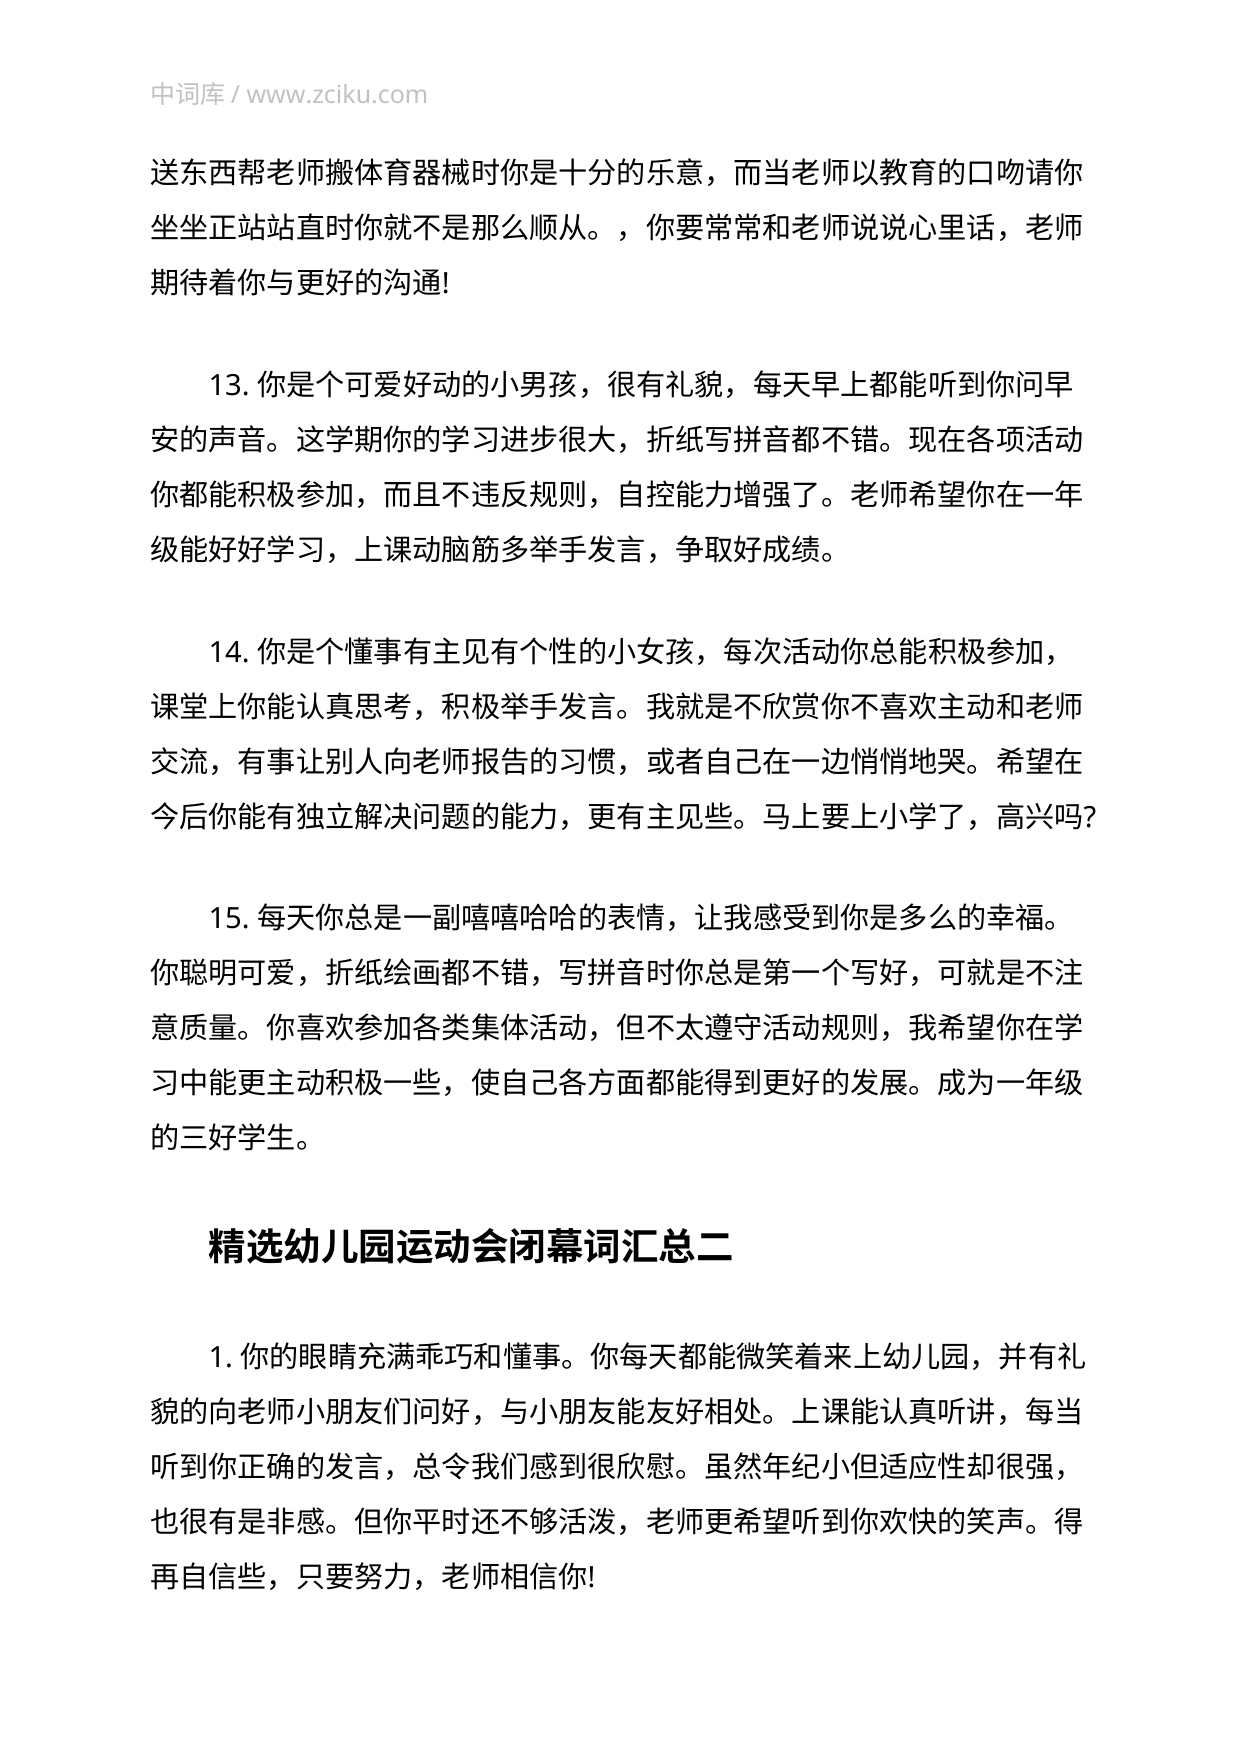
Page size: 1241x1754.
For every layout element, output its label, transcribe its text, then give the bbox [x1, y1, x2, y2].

text 1. 你的眼睛充满乖巧和懂事。你每天都能微笑着来上幼儿园，并有礼貌的向老师小朋友们问好，与小朋友能友好相处。上课能认真听讲，每当听到你正确的发言，总令我们感到很欣慰。虽然年纪小但适应性却很强，也很有是非感。但你平时还不够活泼，老师更希望听到你欢快的笑声。得再自信些，只要努力，老师相信你! [150, 1334, 1090, 1596]
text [150, 150, 1090, 302]
text 13. 你是个可爱好动的小男孩，很有礼貌，每天早上都能听到你问早安的声音。这学期你的学习进步很大，折纸写拼音都不错。现在各项活动你都能积极参加，而且不违反规则，自控能力增强了。老师希望你在一年级能好好学习，上课动脑筋多举手发言，争取好成绩。 [150, 362, 1090, 569]
text 15. 每天你总是一副嘻嘻哈哈的表情，让我感受到你是多么的幸福。你聪明可爱，折纸绘画都不错，写拼音时你总是第一个写好，可就是不注意质量。你喜欢参加各类集体活动，但不太遵守活动规则，我希望你在学习中能更主动积极一些，使自己各方面都能得到更好的发展。成为一年级的三好学生。 [150, 895, 1090, 1157]
text 14. 你是个懂事有主见有个性的小女孩，每次活动你总能积极参加，课堂上你能认真思考，积极举手发言。我就是不欣赏你不喜欢主动和老师交流，有事让别人向老师报告的习惯，或者自己在一边悄悄地哭。希望在今后你能有独立解决问题的能力，更有主见些。马上要上小学了，高兴吗? [150, 628, 1090, 836]
text 精选幼儿园运动会闭幕词汇总二 [150, 1217, 1090, 1271]
